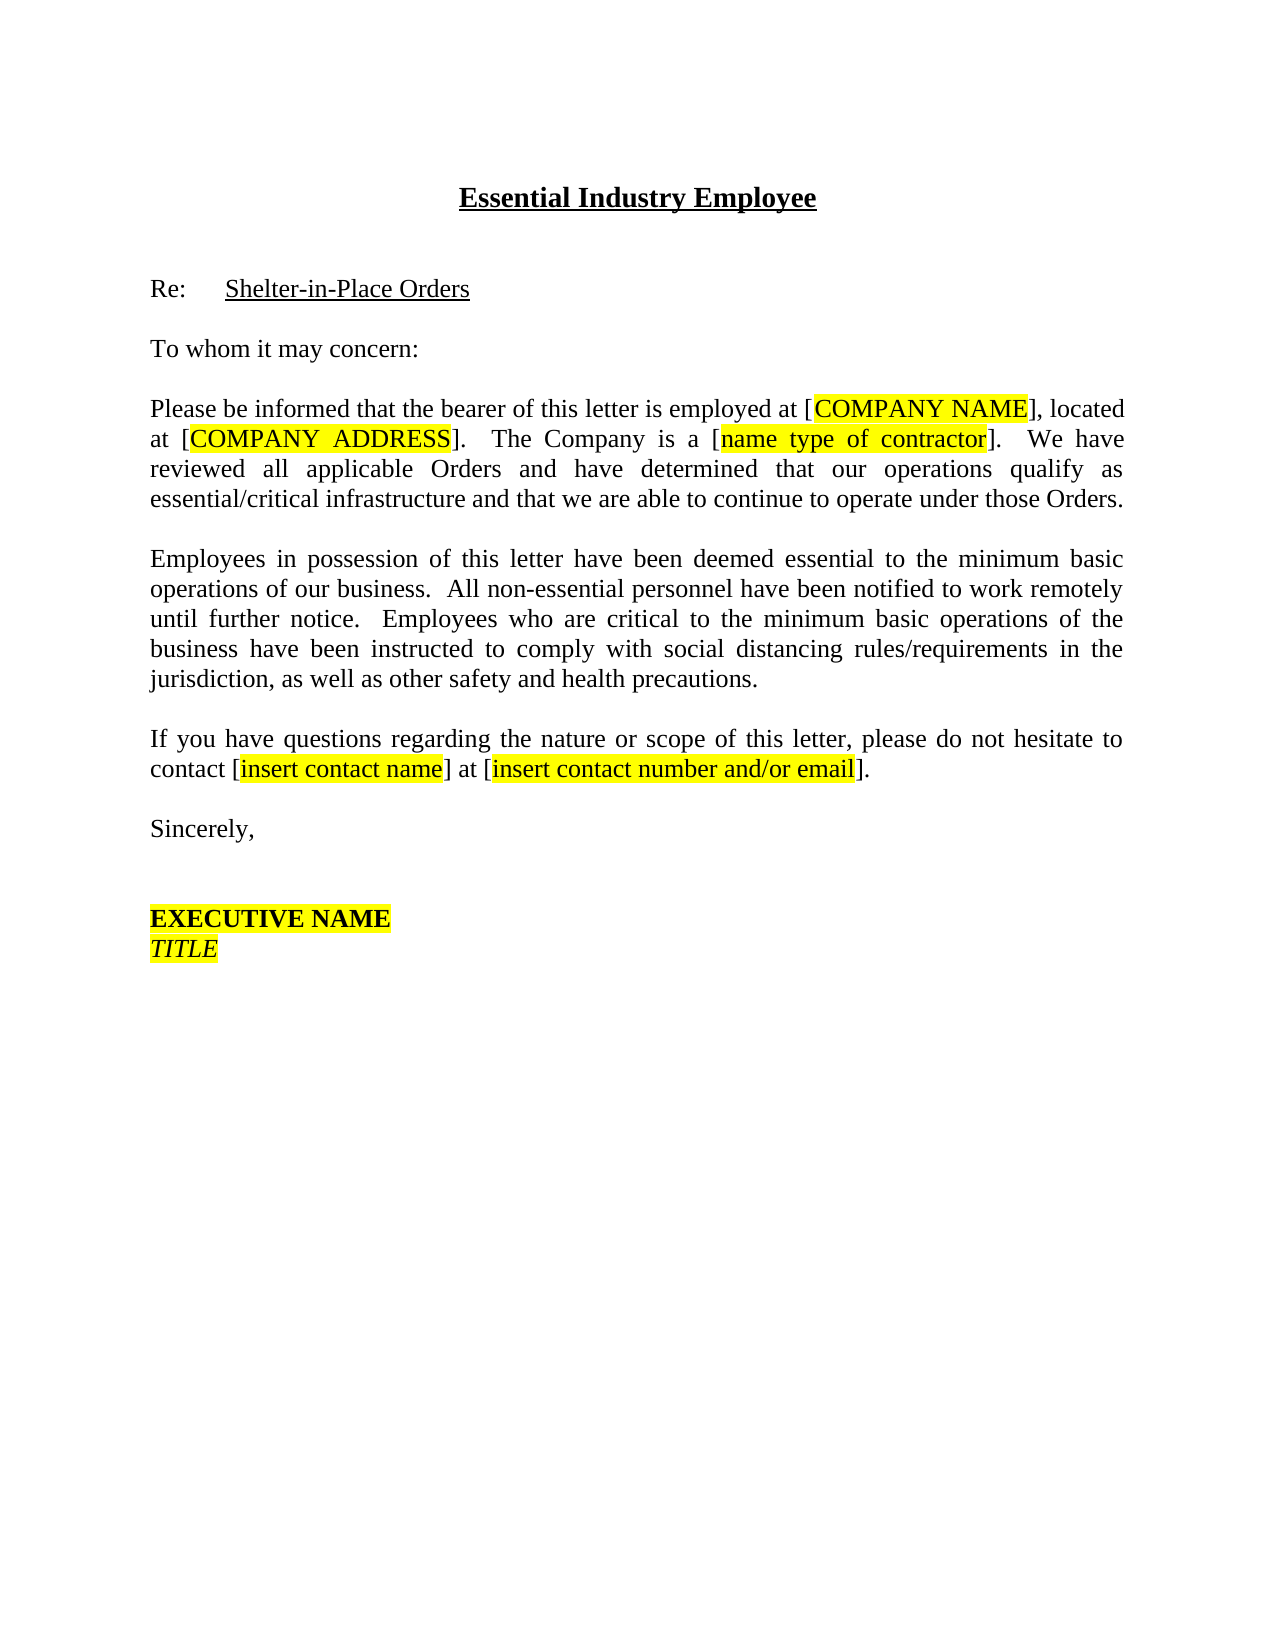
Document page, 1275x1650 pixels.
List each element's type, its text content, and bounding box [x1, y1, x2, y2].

text EXECUTIVE NAME [150, 903, 1125, 933]
text Essential Industry Employee [150, 180, 1125, 213]
text Please be informed that the bearer of this letter is employed at [COMPANY NAME], located at [COMPANY ADDRESS]. The Company is a [name type of contractor]. We have reviewed all applicable Orders and have determined that our operations qualify as essential/critical infrastructure and that we are able to continue to operate under those Orders. [150, 393, 1125, 513]
text To whom it may concern: [150, 333, 1125, 363]
text TITLE [150, 933, 1125, 963]
text If you have questions regarding the nature or scope of this letter, please do not hesitate to contact [insert contact name] at [insert contact number and/or email]. [150, 723, 1125, 783]
text Re: Shelter-in-Place Orders [150, 273, 1125, 303]
text Sincerely, [150, 813, 1125, 843]
text Employees in possession of this letter have been deemed essential to the minimum basic operations of our business. All non-essential personnel have been notified to work remotely until further notice. Employees who are critical to the minimum basic operations of the business have been instructed to comply with social distancing rules/requirements in the jurisdiction, as well as other safety and health precautions. [150, 543, 1125, 693]
